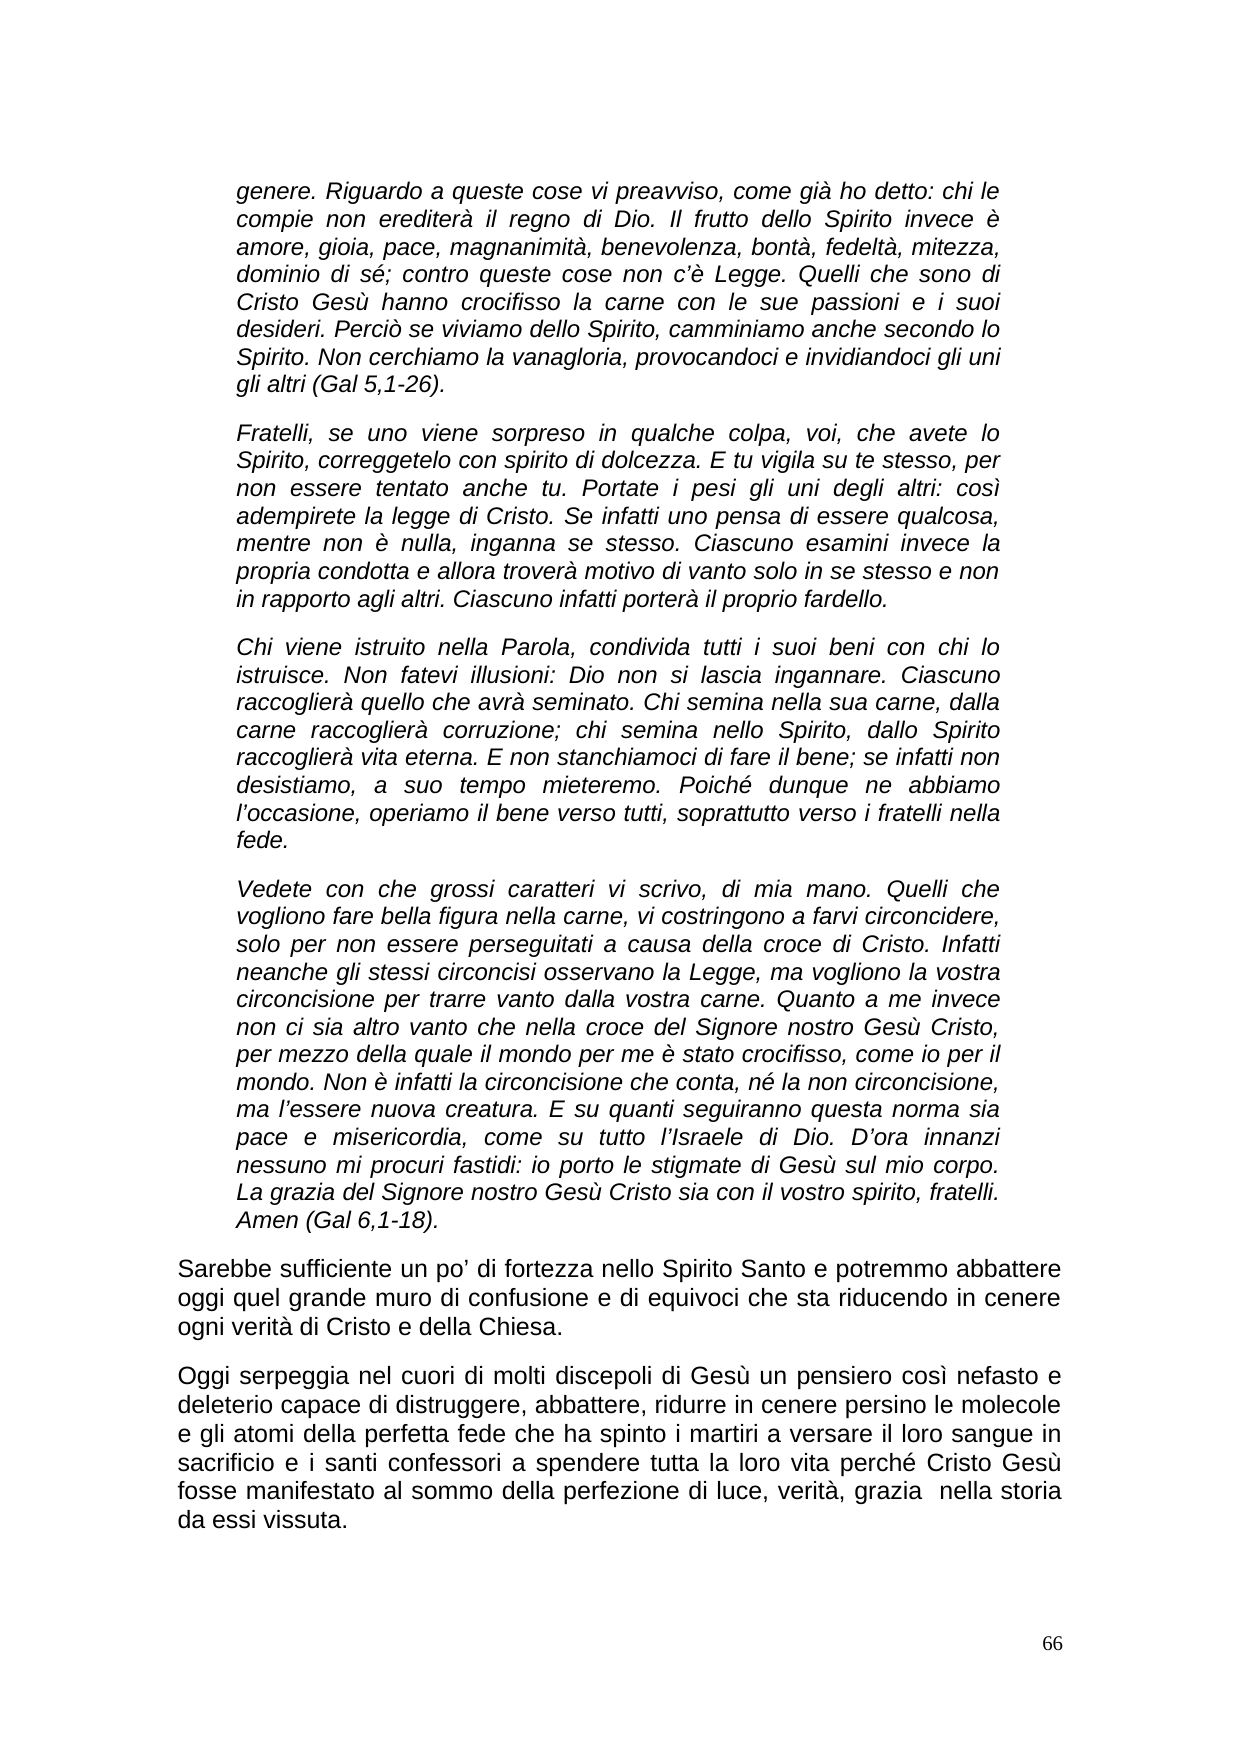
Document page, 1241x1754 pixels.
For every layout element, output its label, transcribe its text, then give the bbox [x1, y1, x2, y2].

text Sarebbe sufficiente un po’ di fortezza nello Spirito Santo e potremmo abbattere oggi quel grande muro di confusione e di equivoci che sta riducendo in cenere ogni verità di Cristo e della Chiesa. [177, 1254, 1063, 1341]
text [236, 177, 1004, 398]
text Vedete con che grossi caratteri vi scrivo, di mia mano. Quelli che vogliono fare bella figura nella carne, vi costringono a farvi circoncidere, solo per non essere perseguitati a causa della croce di Cristo. Infatti neanche gli stessi circoncisi osservano la Legge, ma vogliono la vostra circoncisione per trarre vanto dalla vostra carne. Quanto a me invece non ci sia altro vanto che nella croce del Signore nostro Gesù Cristo, per mezzo della quale il mondo per me è stato crocifisso, come io per il mondo. Non è infatti la circoncisione che conta, né la non circoncisione, ma l’essere nuova creatura. E su quanti seguiranno questa norma sia pace e misericordia, come su tutto l’Israele di Dio. D’ora innanzi nessuno mi procuri fastidi: io porto le stigmate di Gesù sul mio corpo. La grazia del Signore nostro Gesù Cristo sia con il vostro spirito, fratelli. Amen (Gal 6,1-18). [236, 874, 1004, 1233]
text Fratelli, se uno viene sorpreso in qualche colpa, voi, che avete lo Spirito, correggetelo con spirito di dolcezza. E tu vigila su te stesso, per non essere tentato anche tu. Portate i pesi gli uni degli altri: così adempirete la legge di Cristo. Se infatti uno pensa di essere qualcosa, mentre non è nulla, inganna se stesso. Ciascuno esamini invece la propria condotta e allora troverà motivo di vanto solo in se stesso e non in rapporto agli altri. Ciascuno infatti porterà il proprio fardello. [236, 419, 1004, 612]
text Oggi serpeggia nel cuori di molti discepoli di Gesù un pensiero così nefasto e deleterio capace di distruggere, abbattere, ridurre in cenere persino le molecole e gli atomi della perfetta fede che ha spinto i martiri a versare il loro sangue in sacrificio e i santi confessori a spendere tutta la loro vita perché Cristo Gesù fosse manifestato al sommo della perfezione di luce, verità, grazia nella storia da essi vissuta. [177, 1361, 1063, 1534]
text Chi viene istruito nella Parola, condivida tutti i suoi beni con chi lo istruisce. Non fatevi illusioni: Dio non si lascia ingannare. Ciascuno raccoglierà quello che avrà seminato. Chi semina nella sua carne, dalla carne raccoglierà corruzione; chi semina nello Spirito, dallo Spirito raccoglierà vita eterna. E non stanchiamoci di fare il bene; se infatti non desistiamo, a suo tempo mieteremo. Poiché dunque ne abbiamo l’occasione, operiamo il bene verso tutti, soprattutto verso i fratelli nella fede. [236, 633, 1004, 854]
